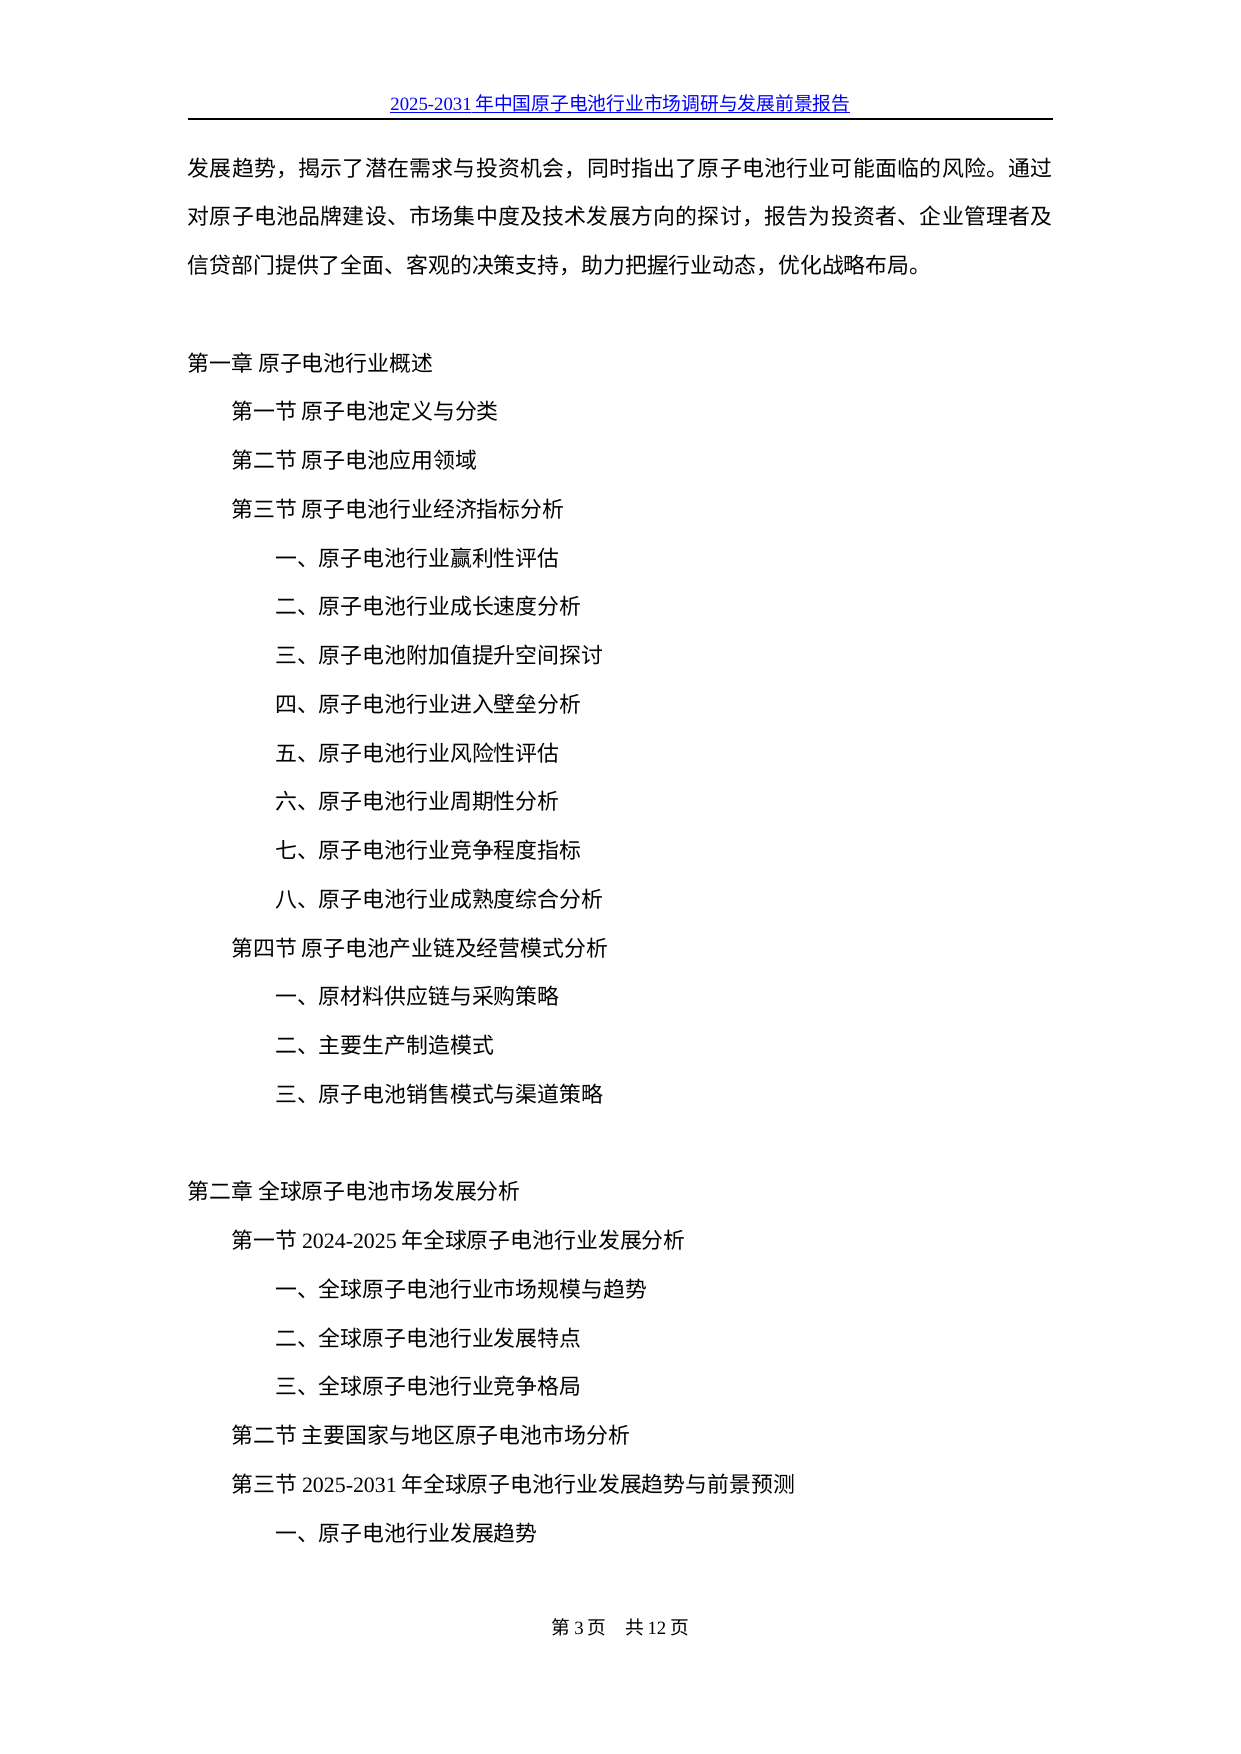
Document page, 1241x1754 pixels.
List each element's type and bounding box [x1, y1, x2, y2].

text [187, 150, 1053, 1548]
